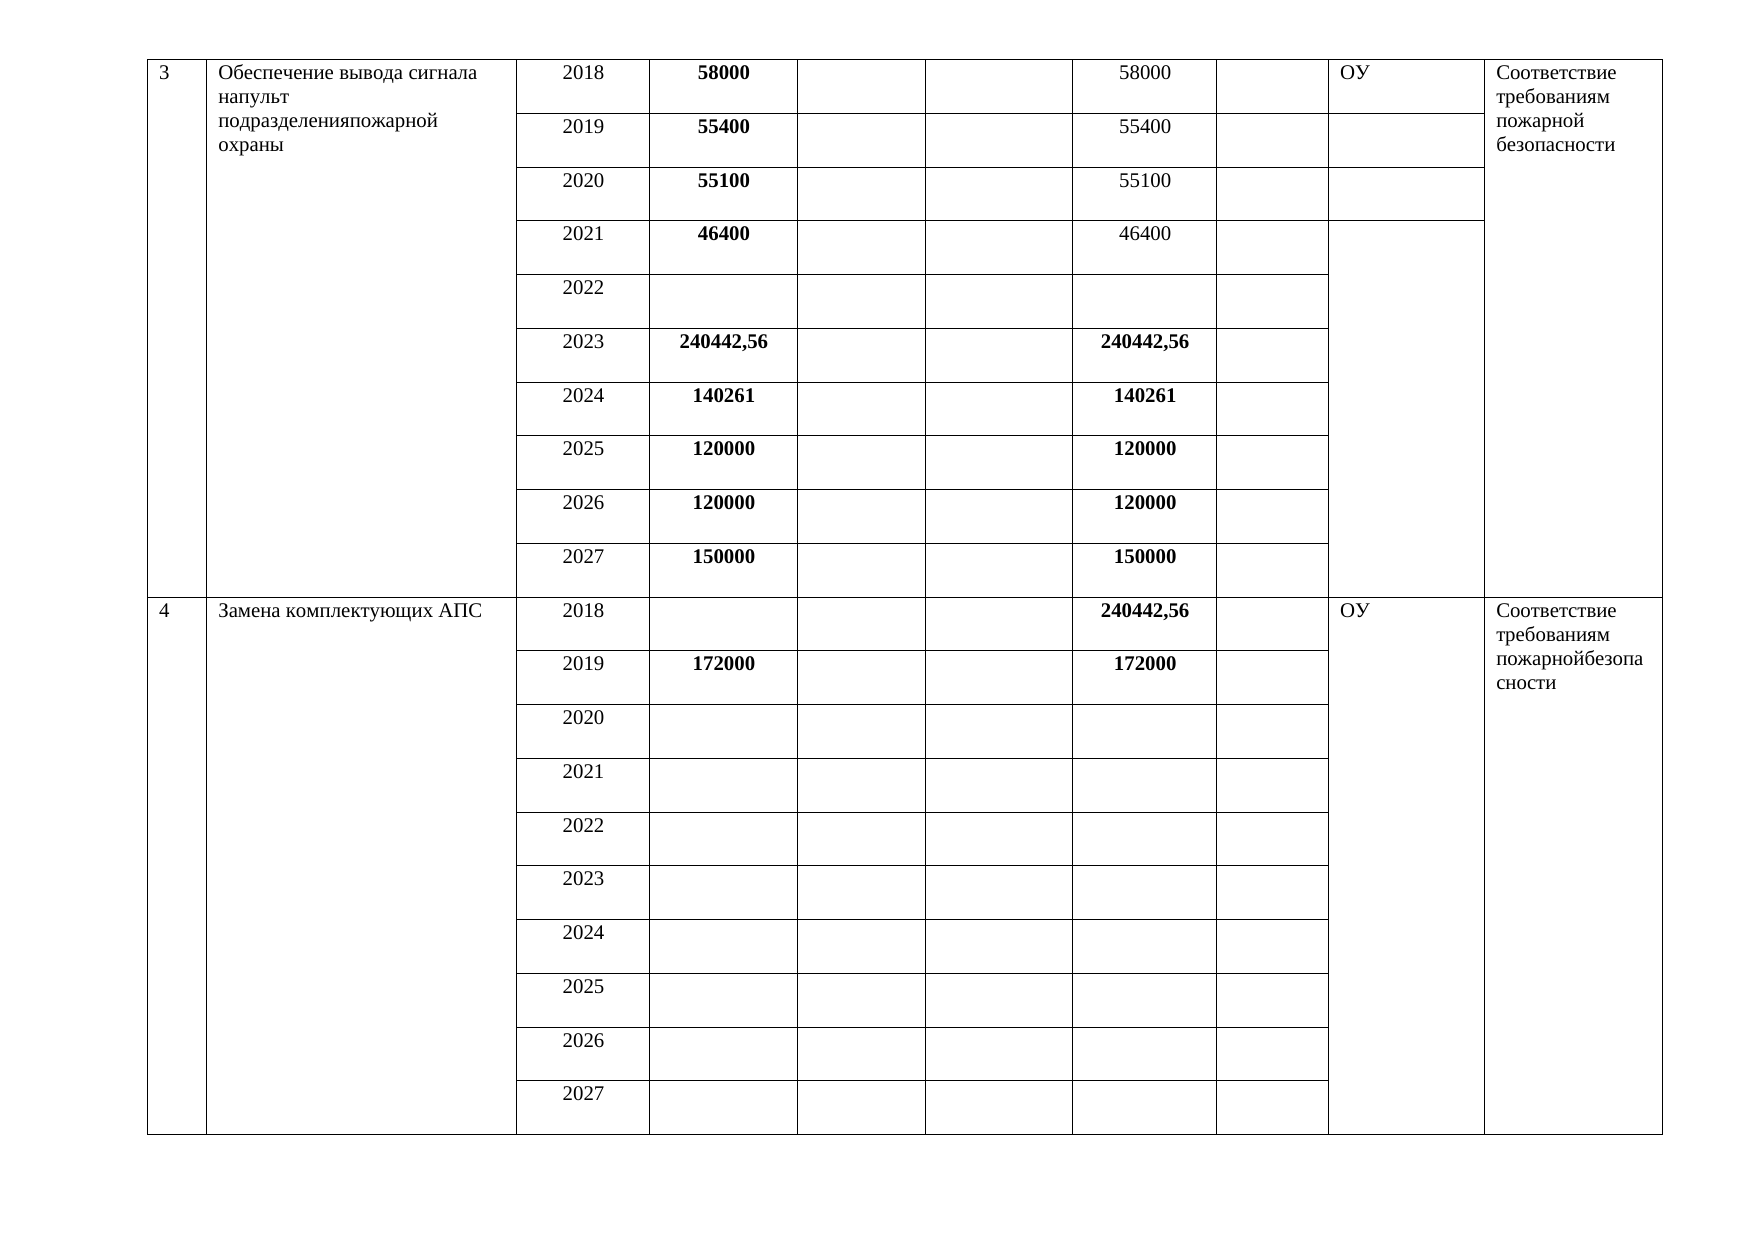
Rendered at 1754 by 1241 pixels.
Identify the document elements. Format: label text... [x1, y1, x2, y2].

table_cell 2023 [517, 866, 649, 919]
table_cell [1217, 598, 1328, 650]
table_cell [1073, 974, 1216, 1027]
table_cell [650, 759, 797, 812]
table_cell [650, 598, 797, 650]
table_cell [1217, 974, 1328, 1027]
table_cell 240442,56 [1073, 598, 1216, 650]
table_cell [926, 1081, 1072, 1134]
table_cell [798, 436, 925, 489]
table_cell [1217, 329, 1328, 382]
table_cell 2023 [517, 329, 649, 382]
table_cell [1073, 759, 1216, 812]
table_cell [1217, 383, 1328, 435]
table_cell [650, 1028, 797, 1080]
table_cell 2021 [517, 759, 649, 812]
table_cell [926, 383, 1072, 435]
table_cell [926, 221, 1072, 274]
table_cell [798, 329, 925, 382]
table_cell [926, 436, 1072, 489]
table_cell 240442,56 [650, 329, 797, 382]
table_cell [650, 813, 797, 865]
table_cell 240442,56 [1073, 329, 1216, 382]
table_cell Замена комплектующих АПС [207, 598, 516, 1134]
table_cell 58000 [1073, 60, 1216, 113]
table_cell [798, 275, 925, 328]
table_cell [926, 114, 1072, 167]
table_cell 172000 [650, 651, 797, 704]
table_cell [1217, 60, 1328, 113]
table_cell 2019 [517, 651, 649, 704]
table_cell [798, 490, 925, 543]
table_cell [926, 759, 1072, 812]
table_cell [1217, 651, 1328, 704]
table_cell [926, 60, 1072, 113]
table_cell 2020 [517, 168, 649, 220]
table_cell [798, 544, 925, 597]
table_cell [926, 490, 1072, 543]
table_cell [1329, 168, 1484, 220]
table_cell [798, 221, 925, 274]
table_cell [1073, 705, 1216, 758]
table_cell 55100 [1073, 168, 1216, 220]
table_cell [1217, 705, 1328, 758]
table_cell 120000 [650, 490, 797, 543]
table_cell [650, 974, 797, 1027]
table_cell 46400 [1073, 221, 1216, 274]
table_cell 3 [148, 60, 206, 597]
table_cell [650, 275, 797, 328]
table_cell [926, 974, 1072, 1027]
table_cell 172000 [1073, 651, 1216, 704]
table_cell [1217, 1028, 1328, 1080]
table_cell [650, 866, 797, 919]
table_cell [926, 544, 1072, 597]
table_cell Соответствие требованиям пожарной безопасности [1485, 60, 1662, 597]
table_cell [926, 329, 1072, 382]
table_cell [1217, 1081, 1328, 1134]
table_cell [798, 974, 925, 1027]
table_cell [1217, 544, 1328, 597]
table_cell [798, 60, 925, 113]
table_cell [798, 651, 925, 704]
table_cell 120000 [650, 436, 797, 489]
table_cell [798, 920, 925, 973]
table_cell [650, 705, 797, 758]
table_cell [926, 651, 1072, 704]
table_cell 55400 [650, 114, 797, 167]
table_cell 2024 [517, 920, 649, 973]
table_cell [1073, 813, 1216, 865]
table_cell 2027 [517, 544, 649, 597]
table_cell [650, 1081, 797, 1134]
table_cell [1217, 490, 1328, 543]
table_cell [1217, 866, 1328, 919]
table_cell 2018 [517, 60, 649, 113]
table_cell [926, 168, 1072, 220]
table_cell [1217, 436, 1328, 489]
table_cell [1217, 114, 1328, 167]
table_cell [1073, 1081, 1216, 1134]
table_cell [798, 813, 925, 865]
table_cell [1073, 866, 1216, 919]
table_cell [798, 168, 925, 220]
table_cell Соответствие требованиям пожарнойбезопасности [1485, 598, 1662, 1134]
table_cell 2025 [517, 436, 649, 489]
table_cell 120000 [1073, 436, 1216, 489]
table_cell 2026 [517, 1028, 649, 1080]
table_cell 2020 [517, 705, 649, 758]
table_cell [1217, 920, 1328, 973]
table_cell [926, 866, 1072, 919]
table_cell 46400 [650, 221, 797, 274]
table_cell 150000 [650, 544, 797, 597]
table_cell [1329, 114, 1484, 167]
table_cell [926, 813, 1072, 865]
table_cell ОУ [1329, 598, 1484, 1134]
table_cell [798, 1028, 925, 1080]
table_cell [1073, 920, 1216, 973]
table_cell 58000 [650, 60, 797, 113]
table_cell [798, 866, 925, 919]
table_cell [798, 598, 925, 650]
table_cell [798, 705, 925, 758]
table_cell 2018 [517, 598, 649, 650]
table_cell [926, 920, 1072, 973]
table_cell 140261 [1073, 383, 1216, 435]
table_cell [1217, 275, 1328, 328]
table_cell [1073, 1028, 1216, 1080]
table_cell [1217, 813, 1328, 865]
table_cell [650, 920, 797, 973]
table_cell [798, 1081, 925, 1134]
table_cell 55100 [650, 168, 797, 220]
table_cell 2021 [517, 221, 649, 274]
table_cell [798, 759, 925, 812]
table_cell [1217, 221, 1328, 274]
table_cell Обеспечение вывода сигнала напультподразделенияпожарной охраны [207, 60, 516, 597]
table_cell [1073, 275, 1216, 328]
table_cell 2022 [517, 275, 649, 328]
table_cell 55400 [1073, 114, 1216, 167]
table_cell [926, 705, 1072, 758]
table_cell [926, 1028, 1072, 1080]
table_cell 120000 [1073, 490, 1216, 543]
table_cell 2024 [517, 383, 649, 435]
table_cell 150000 [1073, 544, 1216, 597]
table_cell [1217, 168, 1328, 220]
table_cell [1217, 759, 1328, 812]
table_cell 2027 [517, 1081, 649, 1134]
table_cell [798, 114, 925, 167]
table_cell 2022 [517, 813, 649, 865]
table_cell 2026 [517, 490, 649, 543]
table_cell [798, 383, 925, 435]
table_cell 2025 [517, 974, 649, 1027]
table_cell 140261 [650, 383, 797, 435]
table_cell [926, 598, 1072, 650]
table_cell [1329, 221, 1484, 597]
table_cell ОУ [1329, 60, 1484, 113]
table_cell 4 [148, 598, 206, 1134]
table_cell 2019 [517, 114, 649, 167]
table_cell [926, 275, 1072, 328]
